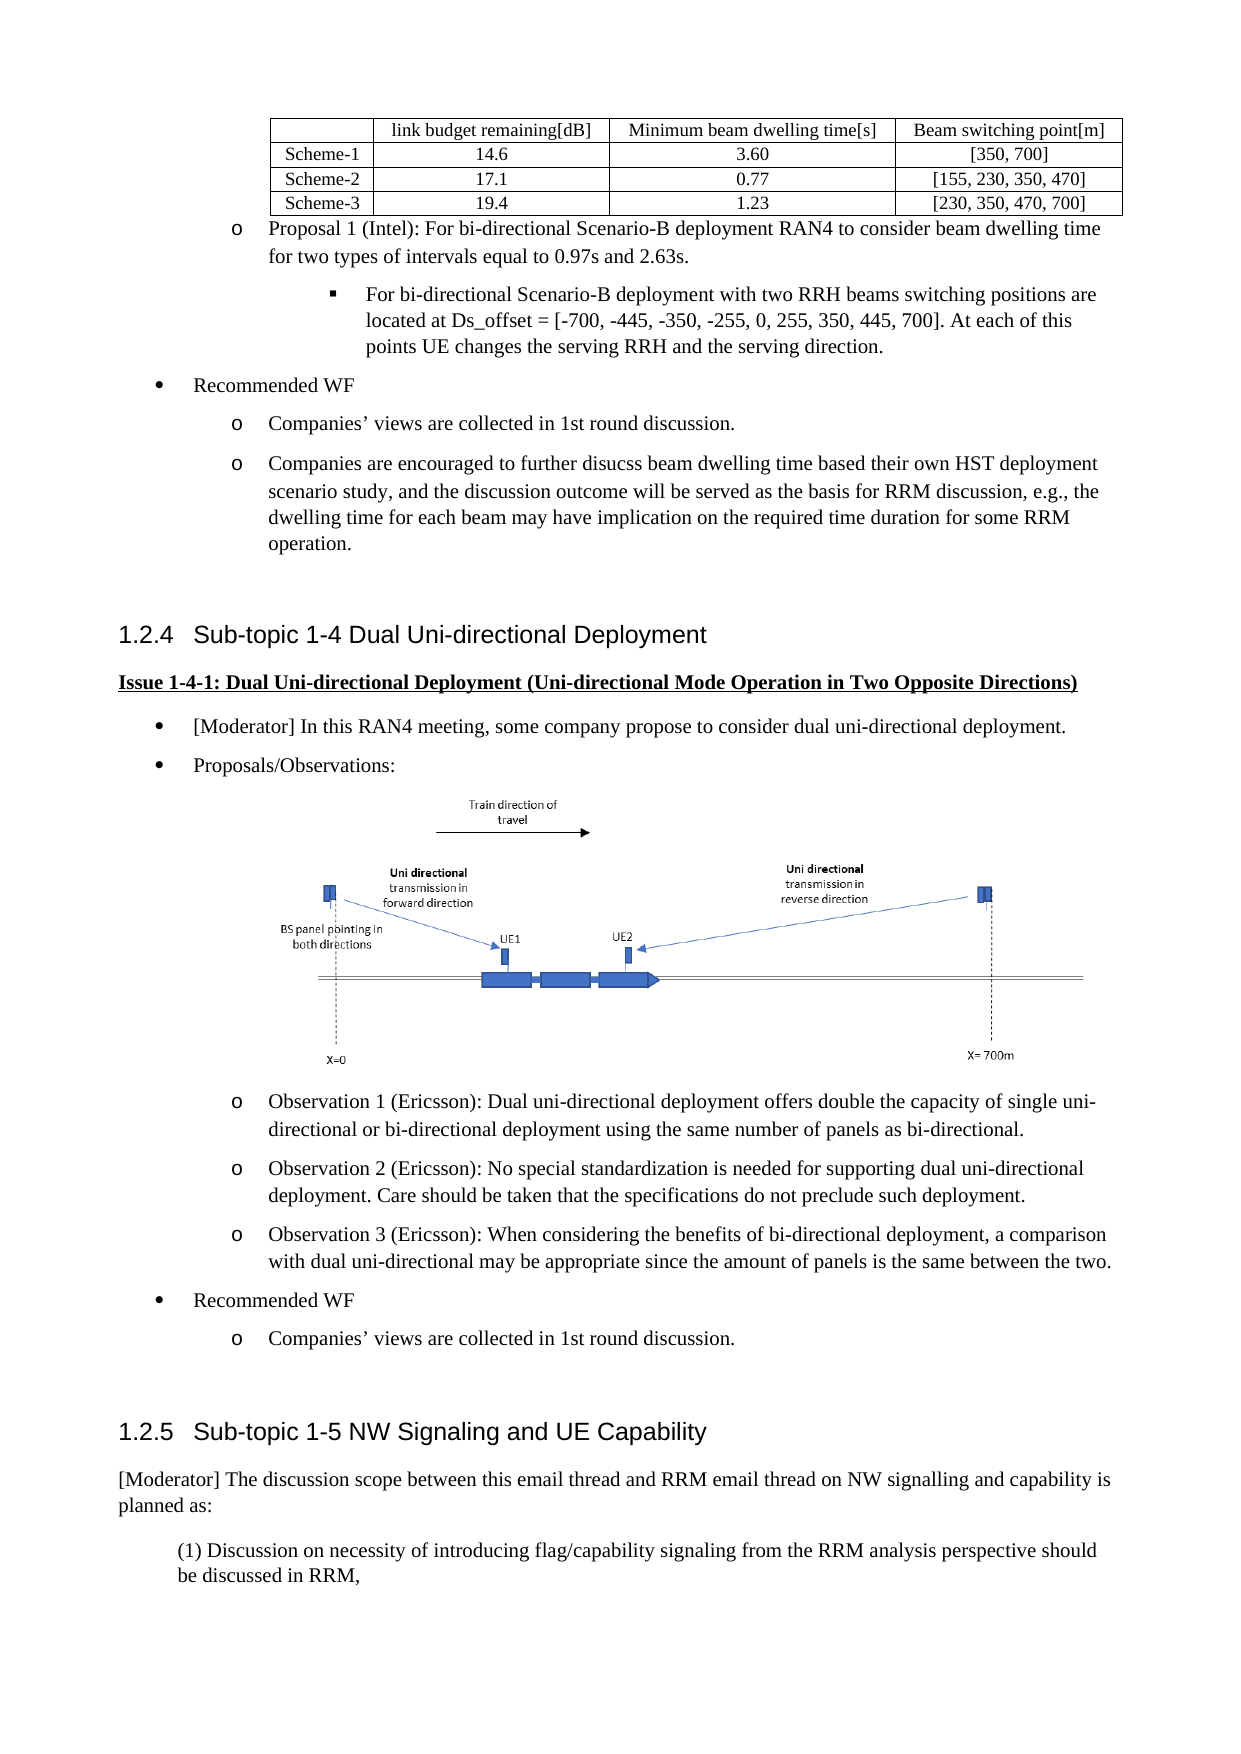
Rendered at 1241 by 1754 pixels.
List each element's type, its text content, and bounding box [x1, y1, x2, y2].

table_cell 3.60 [610, 143, 895, 167]
list [Moderator] In this RAN4 meeting, some company propose to consider dual uni-directional deployment. [156, 714, 1122, 738]
subtitle Sub-topic 1-5 NW Signaling and UE Capability [118, 1417, 1122, 1446]
table_cell Scheme-1 [271, 143, 373, 167]
table_cell Scheme-3 [271, 192, 373, 215]
text [Moderator] The discussion scope between this email thread and RRM email thread on NW signalling and capability is planned as: [118, 1467, 1122, 1517]
text Issue 1-4-1: Dual Uni-directional Deployment (Uni-directional Mode Operation in Two Opposite Directions) [118, 670, 1122, 694]
list Recommended WF [156, 372, 1122, 397]
table_header link budget remaining[dB] [374, 119, 609, 142]
list Companies are encouraged to further disucss beam dwelling time based their own HST deployment scenario study, and the discussion outcome will be served as the basis for RRM discussion, e.g., the dwelling time for each beam may have implication on the required time duration for some RRM operation. [231, 451, 1122, 555]
list Observation 1 (Ericsson): Dual uni-directional deployment offers double the capacity of single uni-directional or bi-directional deployment using the same number of panels as bi-directional. [231, 1089, 1122, 1141]
table_cell 0.77 [610, 168, 895, 191]
table_cell 1.23 [610, 192, 895, 215]
list Observation 3 (Ericsson): When considering the benefits of bi-directional deployment, a comparison with dual uni-directional may be appropriate since the amount of panels is the same between the two. [231, 1221, 1122, 1273]
list Companies’ views are collected in 1st round discussion. [231, 411, 1122, 437]
list Observation 2 (Ericsson): No special standardization is needed for supporting dual uni-directional deployment. Care should be taken that the specifications do not preclude such deployment. [231, 1155, 1122, 1207]
table_cell [230, 350, 470, 700] [896, 192, 1122, 215]
subtitle Sub-topic 1-4 Dual Uni-directional Deployment [118, 620, 1122, 649]
list Recommended WF [156, 1287, 1122, 1312]
table_cell 14.6 [374, 143, 609, 167]
picture [268, 791, 1084, 1075]
table_header [271, 119, 373, 142]
list Proposals/Observations: [156, 753, 1122, 777]
table_cell Scheme-2 [271, 168, 373, 191]
table_header Beam switching point[m] [896, 119, 1122, 142]
table_cell [155, 230, 350, 470] [896, 168, 1122, 191]
table_cell 19.4 [374, 192, 609, 215]
table_cell [350, 700] [896, 143, 1122, 167]
list Proposal 1 (Intel): For bi-directional Scenario-B deployment RAN4 to consider beam dwelling time for two types of intervals equal to 0.97s and 2.63s. [231, 216, 1122, 268]
table_cell 17.1 [374, 168, 609, 191]
table_header Minimum beam dwelling time[s] [610, 119, 895, 142]
list Companies’ views are collected in 1st round discussion. [231, 1326, 1122, 1352]
list For bi-directional Scenario-B deployment with two RRH beams switching positions are located at Ds_offset = [-700, -445, -350, -255, 0, 255, 350, 445, 700]. At each of this points UE changes the serving RRH and the serving direction. [328, 282, 1122, 358]
text (1) Discussion on necessity of introducing flag/capability signaling from the RRM analysis perspective should be discussed in RRM, [177, 1537, 1122, 1587]
